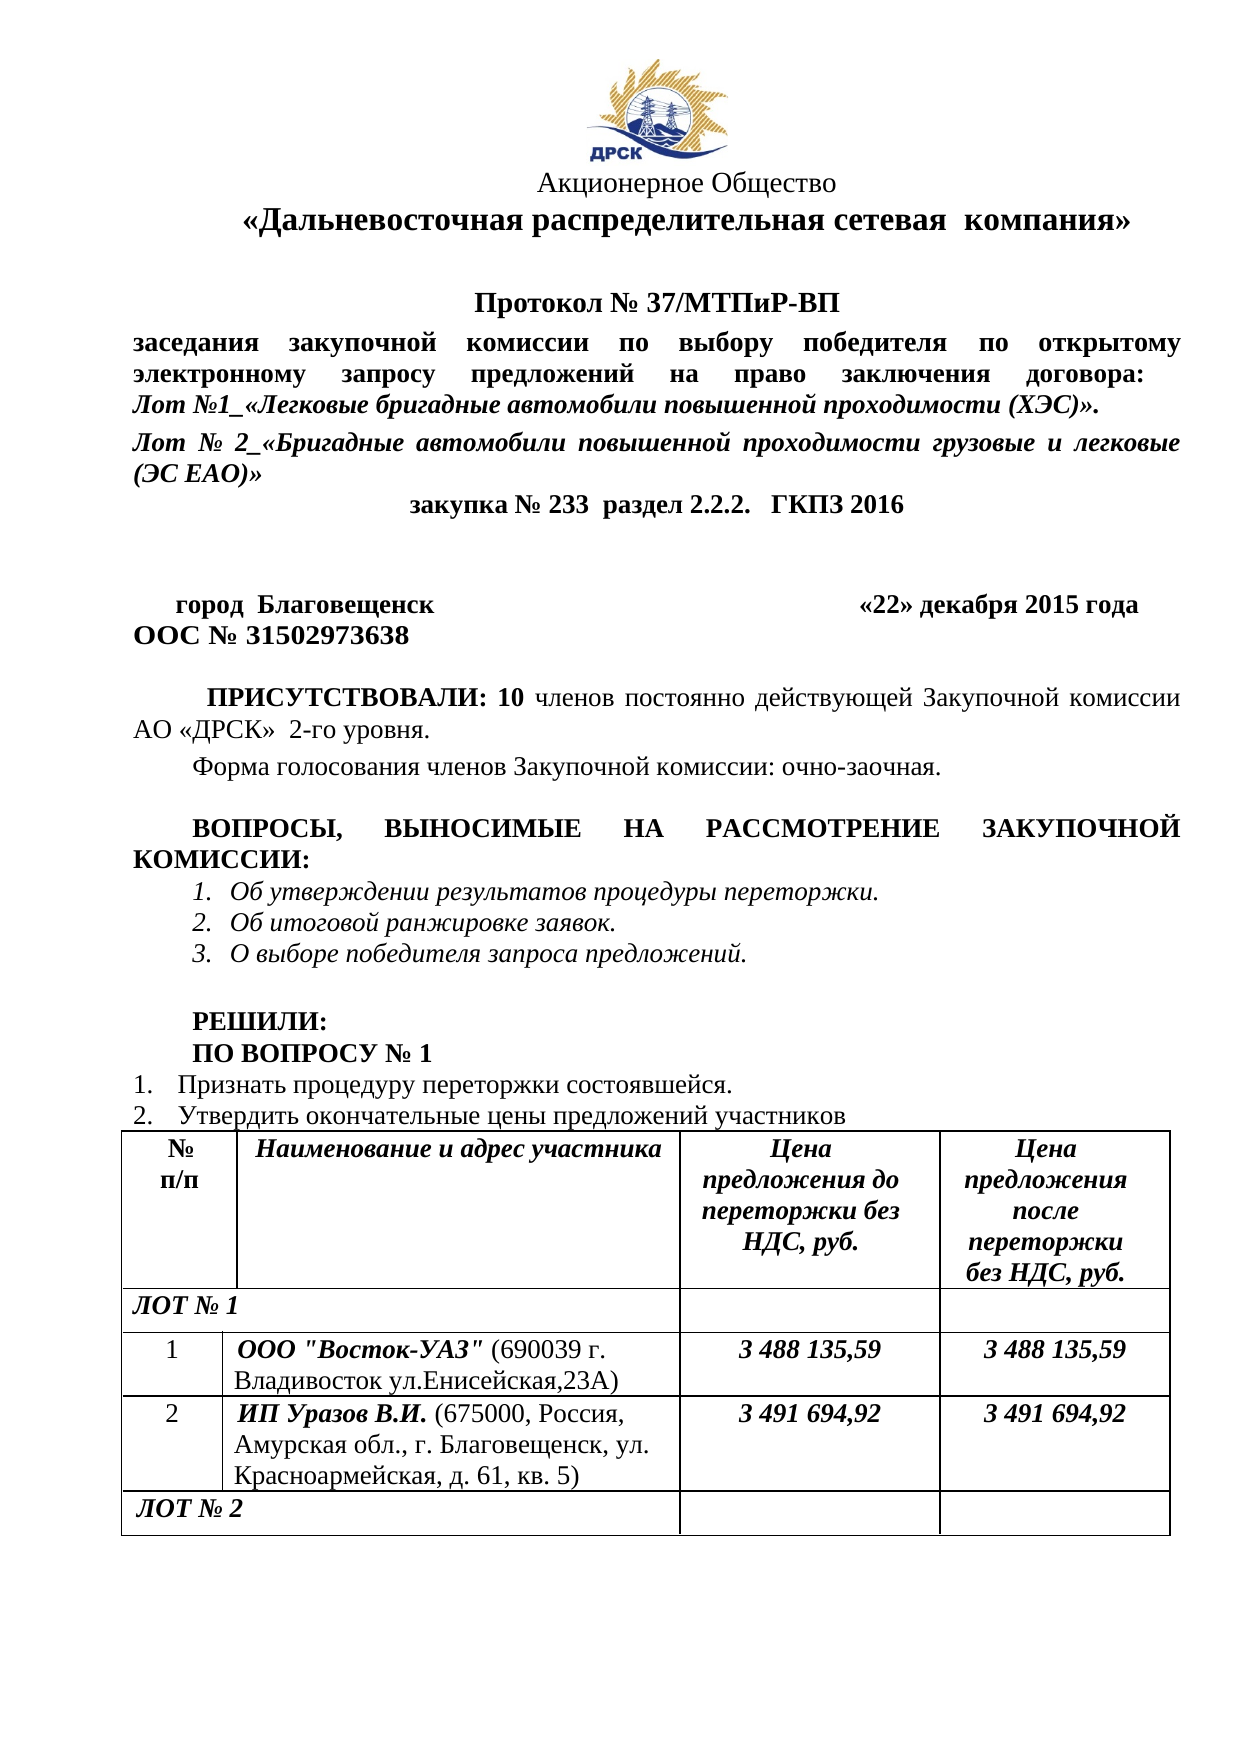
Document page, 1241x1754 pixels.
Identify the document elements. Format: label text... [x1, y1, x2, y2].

list Протокол № 37/МТПиР-ВП [133, 285, 1181, 319]
list О выборе победителя запроса предложений. [192, 937, 1181, 968]
table_cell ЛОТ № 1 [122, 1289, 679, 1331]
list Признать процедуру переторжки состоявшейся. [133, 1068, 1181, 1099]
table_cell [941, 1289, 1169, 1331]
list Об итоговой ранжировке заявок. [192, 906, 1181, 937]
text «Дальневосточная распределительная сетевая компания» [133, 199, 1181, 237]
table_header Цена предложения до переторжки без НДС, руб. [681, 1132, 939, 1287]
text ВОПРОСЫ, ВЫНОСИМЫЕ НА РАССМОТРЕНИЕ ЗАКУПОЧНОЙ КОМИССИИ: [133, 812, 1181, 875]
table_cell 3 491 694,92 [681, 1397, 939, 1490]
list Об утверждении результатов процедуры переторжки. [192, 875, 1181, 906]
text ПО ВОПРОСУ № 1 [133, 1037, 1181, 1068]
table_header Цена предложения после переторжки без НДС, руб. [941, 1132, 1169, 1287]
picture [586, 59, 729, 166]
table_header № п/п [122, 1132, 236, 1287]
table_header Наименование и адрес участника [238, 1132, 679, 1287]
table_cell ООО "Восток-УАЗ" (690039 г. Владивосток ул.Енисейская,23А) [223, 1333, 679, 1395]
table_cell 3 488 135,59 [941, 1333, 1169, 1395]
table_cell ЛОТ № 2 [122, 1491, 679, 1534]
table_cell 1 [122, 1333, 222, 1395]
table_cell [681, 1289, 939, 1331]
table_header «22» декабря 2015 года [707, 588, 1150, 619]
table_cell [223, 1397, 679, 1490]
text заседания закупочной комиссии по выбору победителя по открытому электронному запросу предложений на право заключения договора: Лот №1_«Легковые бригадные автомобили повышенной проходимости (ХЭС)». [133, 325, 1181, 419]
list закупка № 233 раздел 2.2.2. ГКПЗ 2016 [133, 488, 1181, 519]
list Утвердить окончательные цены предложений участников [133, 1099, 1181, 1130]
text Лот № 2_«Бригадные автомобили повышенной проходимости грузовые и легковые (ЭС ЕАО)» [133, 426, 1181, 488]
text Акционерное Общество [133, 165, 1181, 199]
list Форма голосования членов Закупочной комиссии: очно-заочная. [133, 750, 1181, 781]
list ПРИСУТСТВОВАЛИ: 10 членов постоянно действующей Закупочной комиссии АО «ДРСК» 2-го уровня. [133, 682, 1181, 744]
table_cell [681, 1492, 939, 1534]
text РЕШИЛИ: [133, 1006, 1181, 1037]
table_cell 2 [122, 1396, 222, 1490]
table_cell 3 488 135,59 [681, 1333, 939, 1395]
list ООС № 31502973638 [133, 619, 1181, 650]
table_cell [941, 1492, 1169, 1534]
table_header город Благовещенск [164, 588, 707, 619]
table_cell 3 491 694,92 [941, 1397, 1169, 1490]
